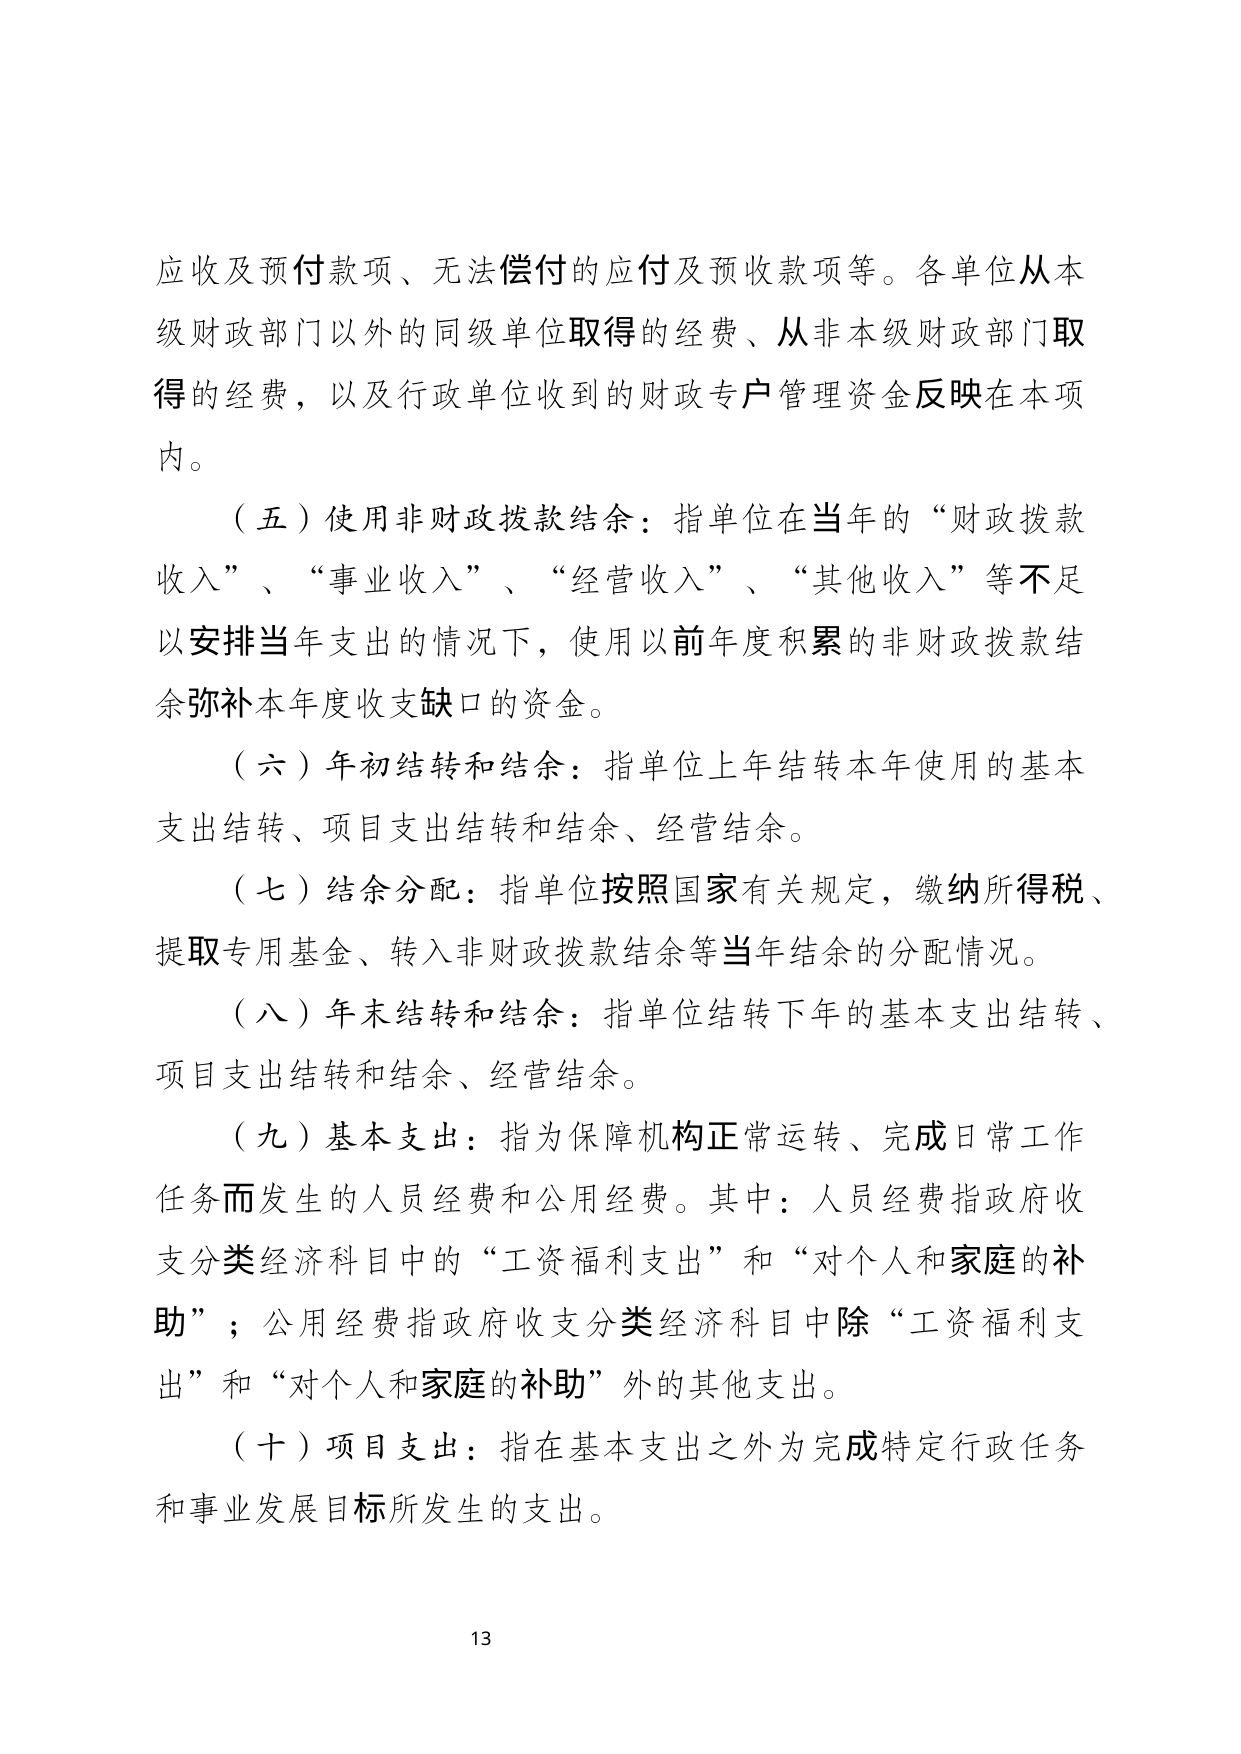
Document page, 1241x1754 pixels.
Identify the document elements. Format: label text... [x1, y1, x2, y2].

text （十）项目支出：指在基本支出之外为完成特定行政任务和事业发展目标所发生的支出。 [153, 1408, 1087, 1532]
text （九）基本支出：指为保障机构正常运转、完成日常工作任务而发生的人员经费和公用经费。其中：人员经费指政府收支分类经济科目中的“工资福利支出”和“对个人和家庭的补助”；公用经费指政府收支分类经济科目中除“工资福利支出”和“对个人和家庭的补助”外的其他支出。 [153, 1099, 1087, 1408]
text （八）年末结转和结余：指单位结转下年的基本支出结转、项目支出结转和结余、经营结余。 [153, 975, 1087, 1099]
text （七）结余分配：指单位按照国家有关规定，缴纳所得税、提取专用基金、转入非财政拨款结余等当年结余的分配情况。 [153, 852, 1087, 975]
text （六）年初结转和结余：指单位上年结转本年使用的基本支出结转、项目支出结转和结余、经营结余。 [153, 728, 1087, 852]
text （五）使用非财政拨款结余：指单位在当年的“财政拨款收入”、“事业收入”、“经营收入”、“其他收入”等不足以安排当年支出的情况下，使用以前年度积累的非财政拨款结余弥补本年度收支缺口的资金。 [153, 480, 1087, 728]
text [153, 233, 1087, 480]
